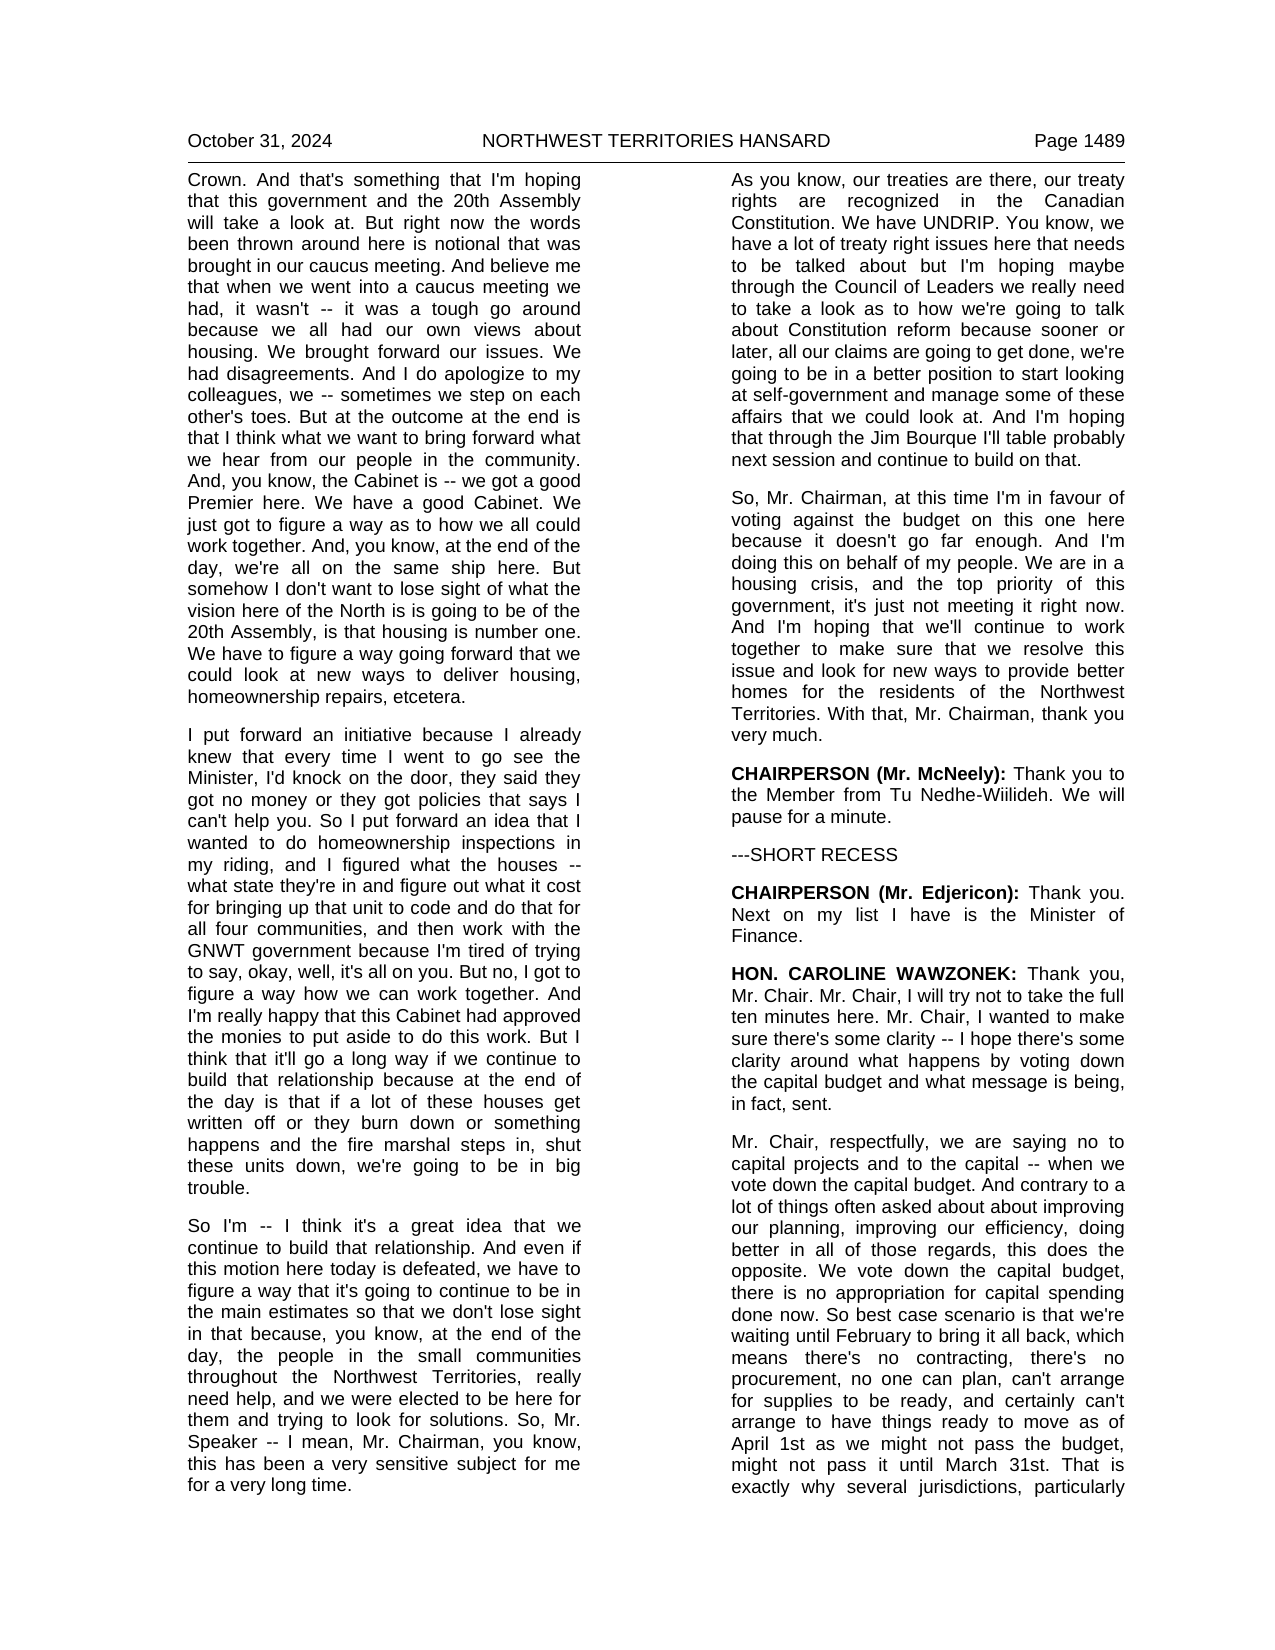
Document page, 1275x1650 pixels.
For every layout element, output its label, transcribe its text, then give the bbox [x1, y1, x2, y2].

text So, Mr. Chairman, at this time I'm in favour of voting against the budget on this one here because it doesn't go far enough. And I'm doing this on behalf of my people. We are in a housing crisis, and the top priority of this government, it's just not meeting it right now. And I'm hoping that we'll continue to work together to make sure that we resolve this issue and look for new ways to provide better homes for the residents of the Northwest Territories. With that, Mr. Chairman, thank you very much. [731, 487, 1125, 746]
text I put forward an initiative because I already knew that every time I went to go see the Minister, I'd knock on the door, they said they got no money or they got policies that says I can't help you. So I put forward an idea that I wanted to do homeownership inspections in my riding, and I figured what the houses -- what state they're in and figure out what it cost for bringing up that unit to code and do that for all four communities, and then work with the GNWT government because I'm tired of trying to say, okay, well, it's all on you. But no, I got to figure a way how we can work together. And I'm really happy that this Cabinet had approved the monies to put aside to do this work. But I think that it'll go a long way if we continue to build that relationship because at the end of the day is that if a lot of these houses get written off or they burn down or something happens and the fire marshal steps in, shut these units down, we're going to be in big trouble. [187, 724, 581, 1198]
text CHAIRPERSON (Mr. McNeely): Thank you to the Member from Tu Nedhe-Wiilideh. We will pause for a minute. [731, 762, 1125, 827]
text HON. CAROLINE WAWZONEK: Thank you, Mr. Chair. Mr. Chair, I will try not to take the full ten minutes here. Mr. Chair, I wanted to make sure there's some clarity -- I hope there's some clarity around what happens by voting down the capital budget and what message is being, in fact, sent. [731, 963, 1125, 1114]
text As you know, our treaties are there, our treaty rights are recognized in the Canadian Constitution. We have UNDRIP. You know, we have a lot of treaty right issues here that needs to be talked about but I'm hoping maybe through the Council of Leaders we really need to take a look as to how we're going to talk about Constitution reform because sooner or later, all our claims are going to get done, we're going to be in a better position to start looking at self-government and manage some of these affairs that we could look at. And I'm hoping that through the Jim Bourque I'll table probably next session and continue to build on that. [731, 168, 1125, 470]
text ---SHORT RECESS [731, 844, 1125, 865]
text CHAIRPERSON (Mr. Edjericon): Thank you. Next on my list I have is the Minister of Finance. [731, 882, 1125, 947]
text So I'm -- I think it's a great idea that we continue to build that relationship. And even if this motion here today is defeated, we have to figure a way that it's going to continue to be in the main estimates so that we don't lose sight in that because, you know, at the end of the day, the people in the small communities throughout the Northwest Territories, really need help, and we were elected to be here for them and trying to look for solutions. So, Mr. Speaker -- I mean, Mr. Chairman, you know, this has been a very sensitive subject for me for a very long time. [187, 1215, 581, 1495]
